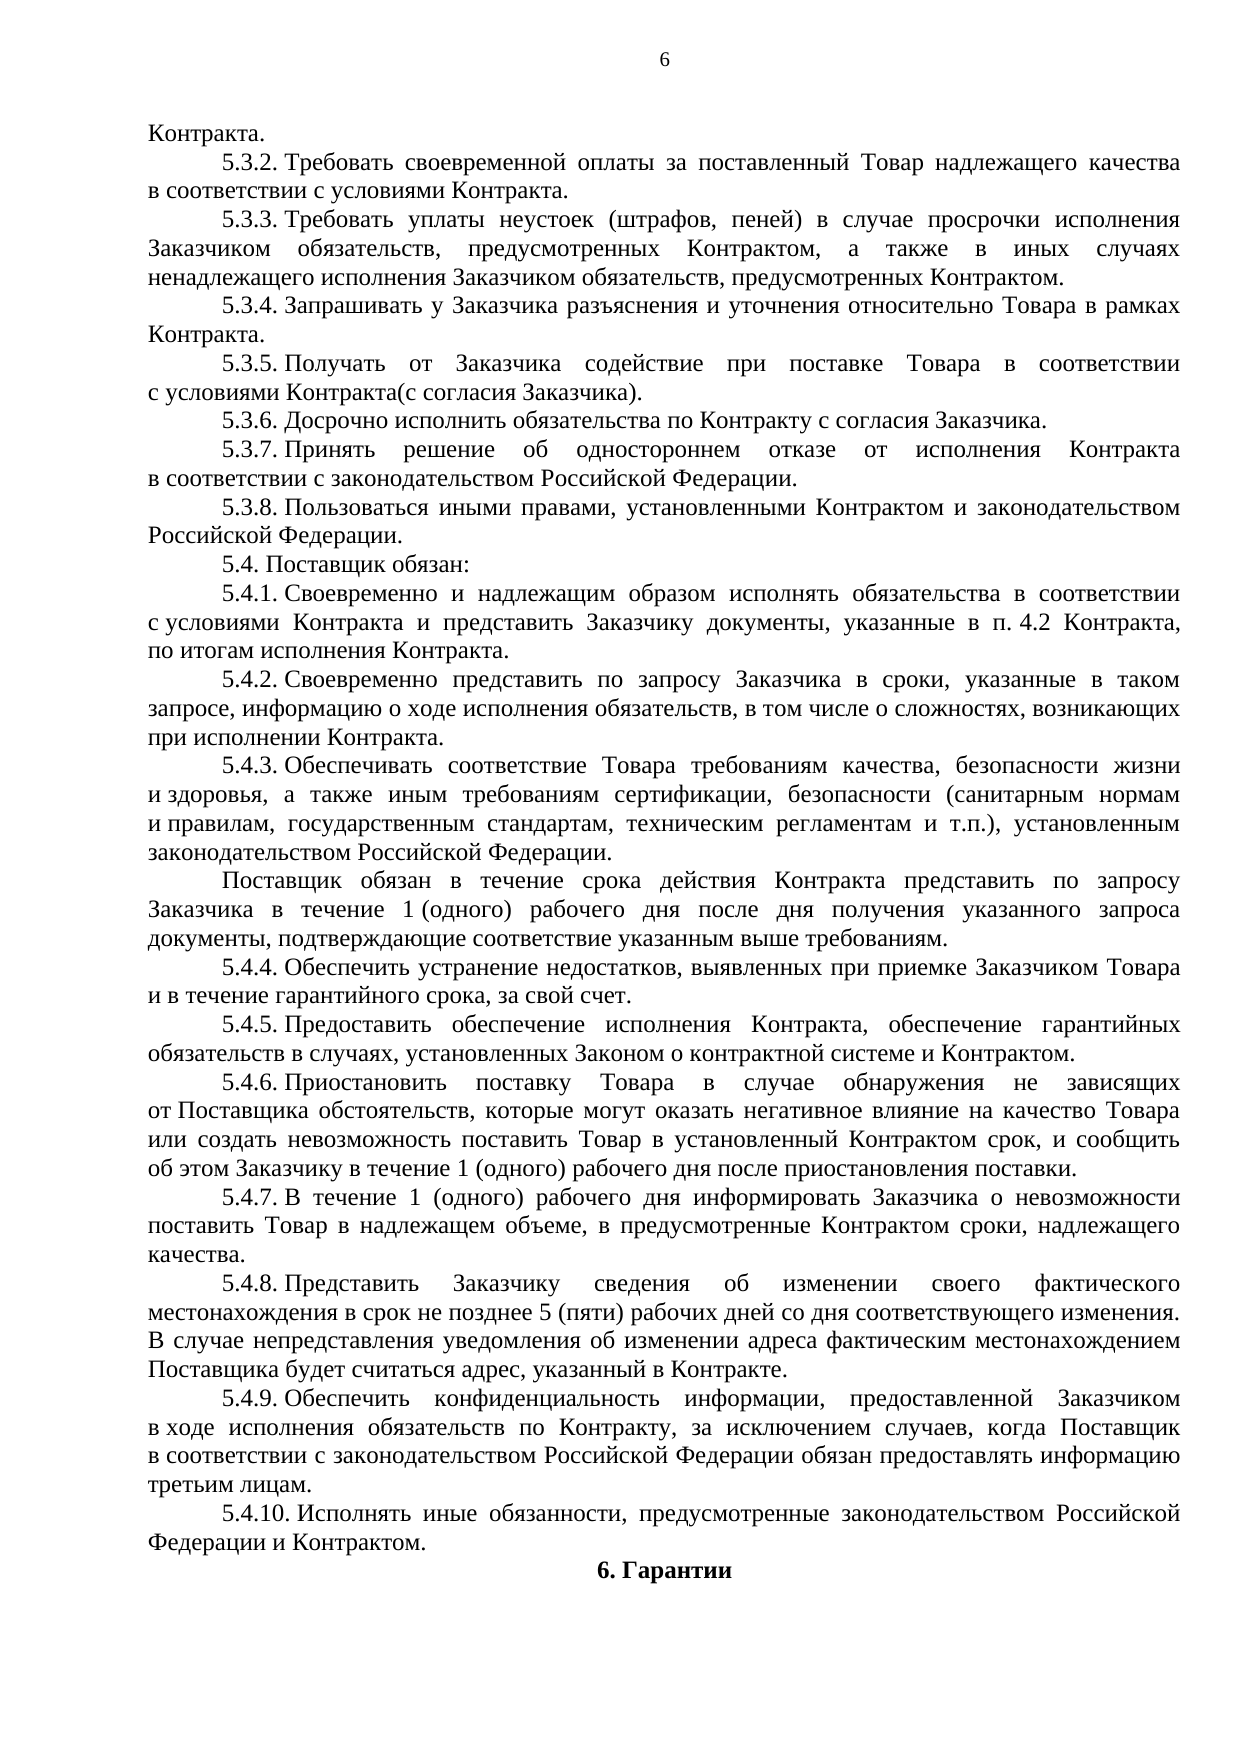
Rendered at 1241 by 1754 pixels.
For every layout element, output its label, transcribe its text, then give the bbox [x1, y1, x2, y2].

text 5.3.7. Принять решение об одностороннем отказе от исполнения Контракта в соответствии с законодательством Российской Федерации. [148, 434, 1181, 492]
text 5.4.9. Обеспечить конфиденциальность информации, предоставленной Заказчиком в ходе исполнения обязательств по Контракту, за исключением случаев, когда Поставщик в соответствии с законодательством Российской Федерации обязан предоставлять информацию третьим лицам. [148, 1383, 1181, 1498]
text 5.4.5. Предоставить обеспечение исполнения Контракта, обеспечение гарантийных обязательств в случаях, установленных Законом о контрактной системе и Контрактом. [148, 1009, 1181, 1067]
text 5.4. Поставщик обязан: [148, 549, 1181, 578]
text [148, 118, 1181, 147]
text 5.3.4. Запрашивать у Заказчика разъяснения и уточнения относительно Товара в рамках Контракта. [148, 291, 1181, 348]
text 5.4.10. Исполнять иные обязанности, предусмотренные законодательством Российской Федерации и Контрактом. [148, 1498, 1181, 1556]
text 6. Гарантии [148, 1556, 1181, 1584]
text 5.4.4. Обеспечить устранение недостатков, выявленных при приемке Заказчиком Товара и в течение гарантийного срока, за свой счет. [148, 952, 1181, 1009]
text Поставщик обязан в течение срока действия Контракта представить по запросу Заказчика в течение 1 (одного) рабочего дня после дня получения указанного запроса документы, подтверждающие соответствие указанным выше требованиям. [148, 866, 1181, 952]
text 5.4.1. Своевременно и надлежащим образом исполнять обязательства в соответствии с условиями Контракта и представить Заказчику документы, указанные в п. 4.2 Контракта, по итогам исполнения Контракта. [148, 578, 1181, 664]
text 5.3.3. Требовать уплаты неустоек (штрафов, пеней) в случае просрочки исполнения Заказчиком обязательств, предусмотренных Контрактом, а также в иных случаях ненадлежащего исполнения Заказчиком обязательств, предусмотренных Контрактом. [148, 204, 1181, 291]
text 5.4.7. В течение 1 (одного) рабочего дня информировать Заказчика о невозможности поставить Товар в надлежащем объеме, в предусмотренные Контрактом сроки, надлежащего качества. [148, 1182, 1181, 1268]
text 5.3.5. Получать от Заказчика содействие при поставке Товара в соответствии с условиями Контракта(с согласия Заказчика). [148, 348, 1181, 406]
text 5.3.6. Досрочно исполнить обязательства по Контракту с согласия Заказчика. [148, 406, 1181, 434]
text 5.4.6. Приостановить поставку Товара в случае обнаружения не зависящих от Поставщика обстоятельств, которые могут оказать негативное влияние на качество Товара или создать невозможность поставить Товар в установленный Контрактом срок, и сообщить об этом Заказчику в течение 1 (одного) рабочего дня после приостановления поставки. [148, 1067, 1181, 1182]
text 5.3.8. Пользоваться иными правами, установленными Контрактом и законодательством Российской Федерации. [148, 492, 1181, 549]
text 5.3.2. Требовать своевременной оплаты за поставленный Товар надлежащего качества в соответствии с условиями Контракта. [148, 147, 1181, 204]
text 5.4.3. Обеспечивать соответствие Товара требованиям качества, безопасности жизни и здоровья, а также иным требованиям сертификации, безопасности (санитарным нормам и правилам, государственным стандартам, техническим регламентам и т.п.), установленным законодательством Российской Федерации. [148, 751, 1181, 866]
text 5.4.8. Представить Заказчику сведения об изменении своего фактического местонахождения в срок не позднее 5 (пяти) рабочих дней со дня соответствующего изменения. В случае непредставления уведомления об изменении адреса фактическим местонахождением Поставщика будет считаться адрес, указанный в Контракте. [148, 1268, 1181, 1383]
text 5.4.2. Своевременно представить по запросу Заказчика в сроки, указанные в таком запросе, информацию о ходе исполнения обязательств, в том числе о сложностях, возникающих при исполнении Контракта. [148, 664, 1181, 751]
